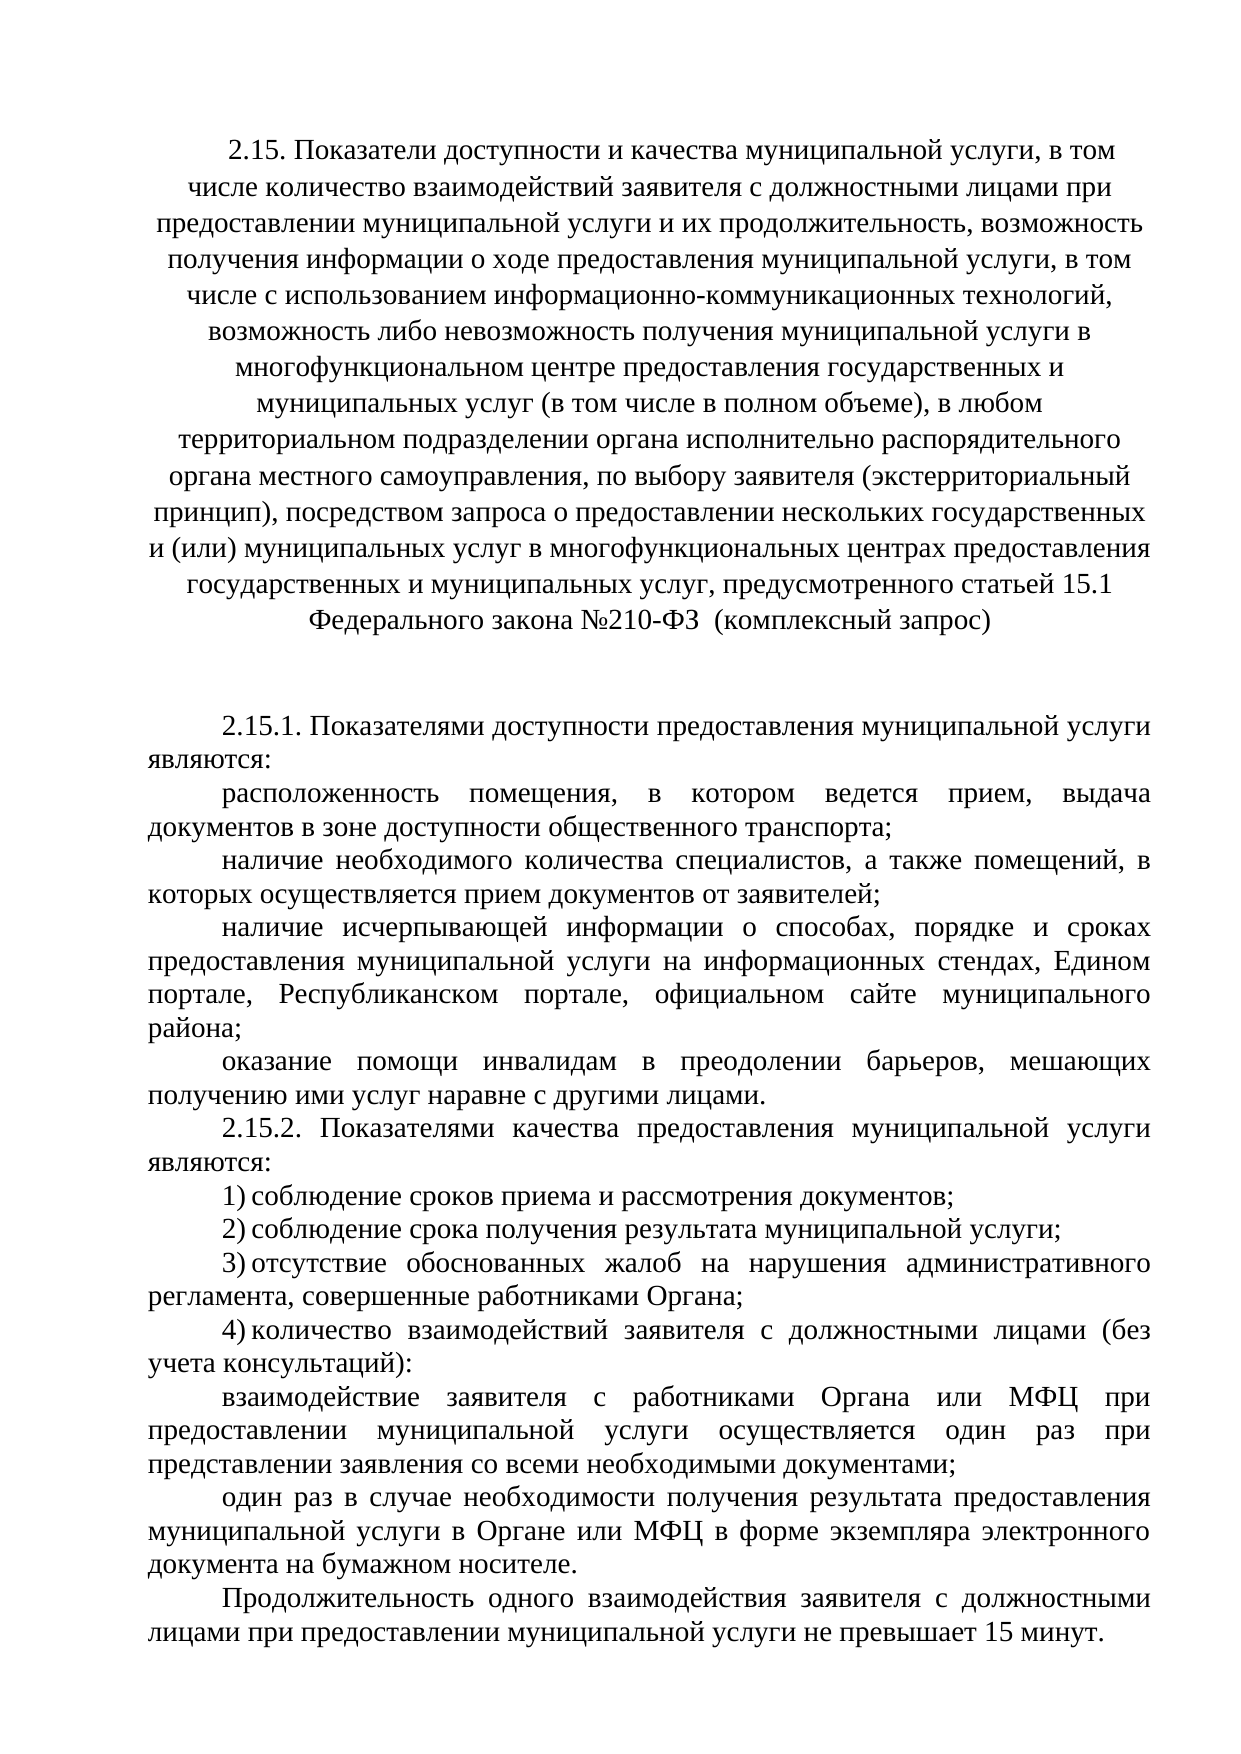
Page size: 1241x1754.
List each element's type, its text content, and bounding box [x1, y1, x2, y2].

text один раз в случае необходимости получения результата предоставления муниципальной услуги в Органе или МФЦ в форме экземпляра электронного документа на бумажном носителе. [148, 1479, 1152, 1580]
text 2.15. Показатели доступности и качества муниципальной услуги, в том числе количество взаимодействий заявителя с должностными лицами при предоставлении муниципальной услуги и их продолжительность, возможность получения информации о ходе предоставления муниципальной услуги, в том числе с использованием информационно-коммуникационных технологий, возможность либо невозможность получения муниципальной услуги в многофункциональном центре предоставления государственных и муниципальных услуг (в том числе в полном объеме), в любом территориальном подразделении органа исполнительно распорядительного органа местного самоуправления, по выбору заявителя (экстерриториальный принцип), посредством запроса о предоставлении нескольких государственных и (или) муниципальных услуг в многофункциональных центрах предоставления государственных и муниципальных услуг, предусмотренного статьей 15.1 Федерального закона №210-ФЗ (комплексный запрос) [148, 132, 1152, 636]
text расположенность помещения, в котором ведется прием, выдача документов в зоне доступности общественного транспорта; [148, 775, 1152, 842]
list соблюдение сроков приема и рассмотрения документов; [148, 1178, 1152, 1211]
list соблюдение срока получения результата муниципальной услуги; [148, 1211, 1152, 1245]
text Продолжительность одного взаимодействия заявителя с должностными лицами при предоставлении муниципальной услуги не превышает 15 минут. [148, 1580, 1152, 1647]
list количество взаимодействий заявителя с должностными лицами (без учета консультаций): [148, 1312, 1152, 1379]
text наличие исчерпывающей информации о способах, порядке и сроках предоставления муниципальной услуги на информационных стендах, Едином портале, Республиканском портале, официальном сайте муниципального района; [148, 909, 1152, 1043]
text 2.15.1. Показателями доступности предоставления муниципальной услуги являются: [148, 708, 1152, 775]
list отсутствие обоснованных жалоб на нарушения административного регламента, совершенные работниками Органа; [148, 1245, 1152, 1312]
text наличие необходимого количества специалистов, а также помещений, в которых осуществляется прием документов от заявителей; [148, 842, 1152, 909]
text 2.15.2. Показателями качества предоставления муниципальной услуги являются: [148, 1111, 1152, 1178]
text оказание помощи инвалидам в преодолении барьеров, мешающих получению ими услуг наравне с другими лицами. [148, 1043, 1152, 1111]
text взаимодействие заявителя с работниками Органа или МФЦ при предоставлении муниципальной услуги осуществляется один раз при представлении заявления со всеми необходимыми документами; [148, 1379, 1152, 1479]
